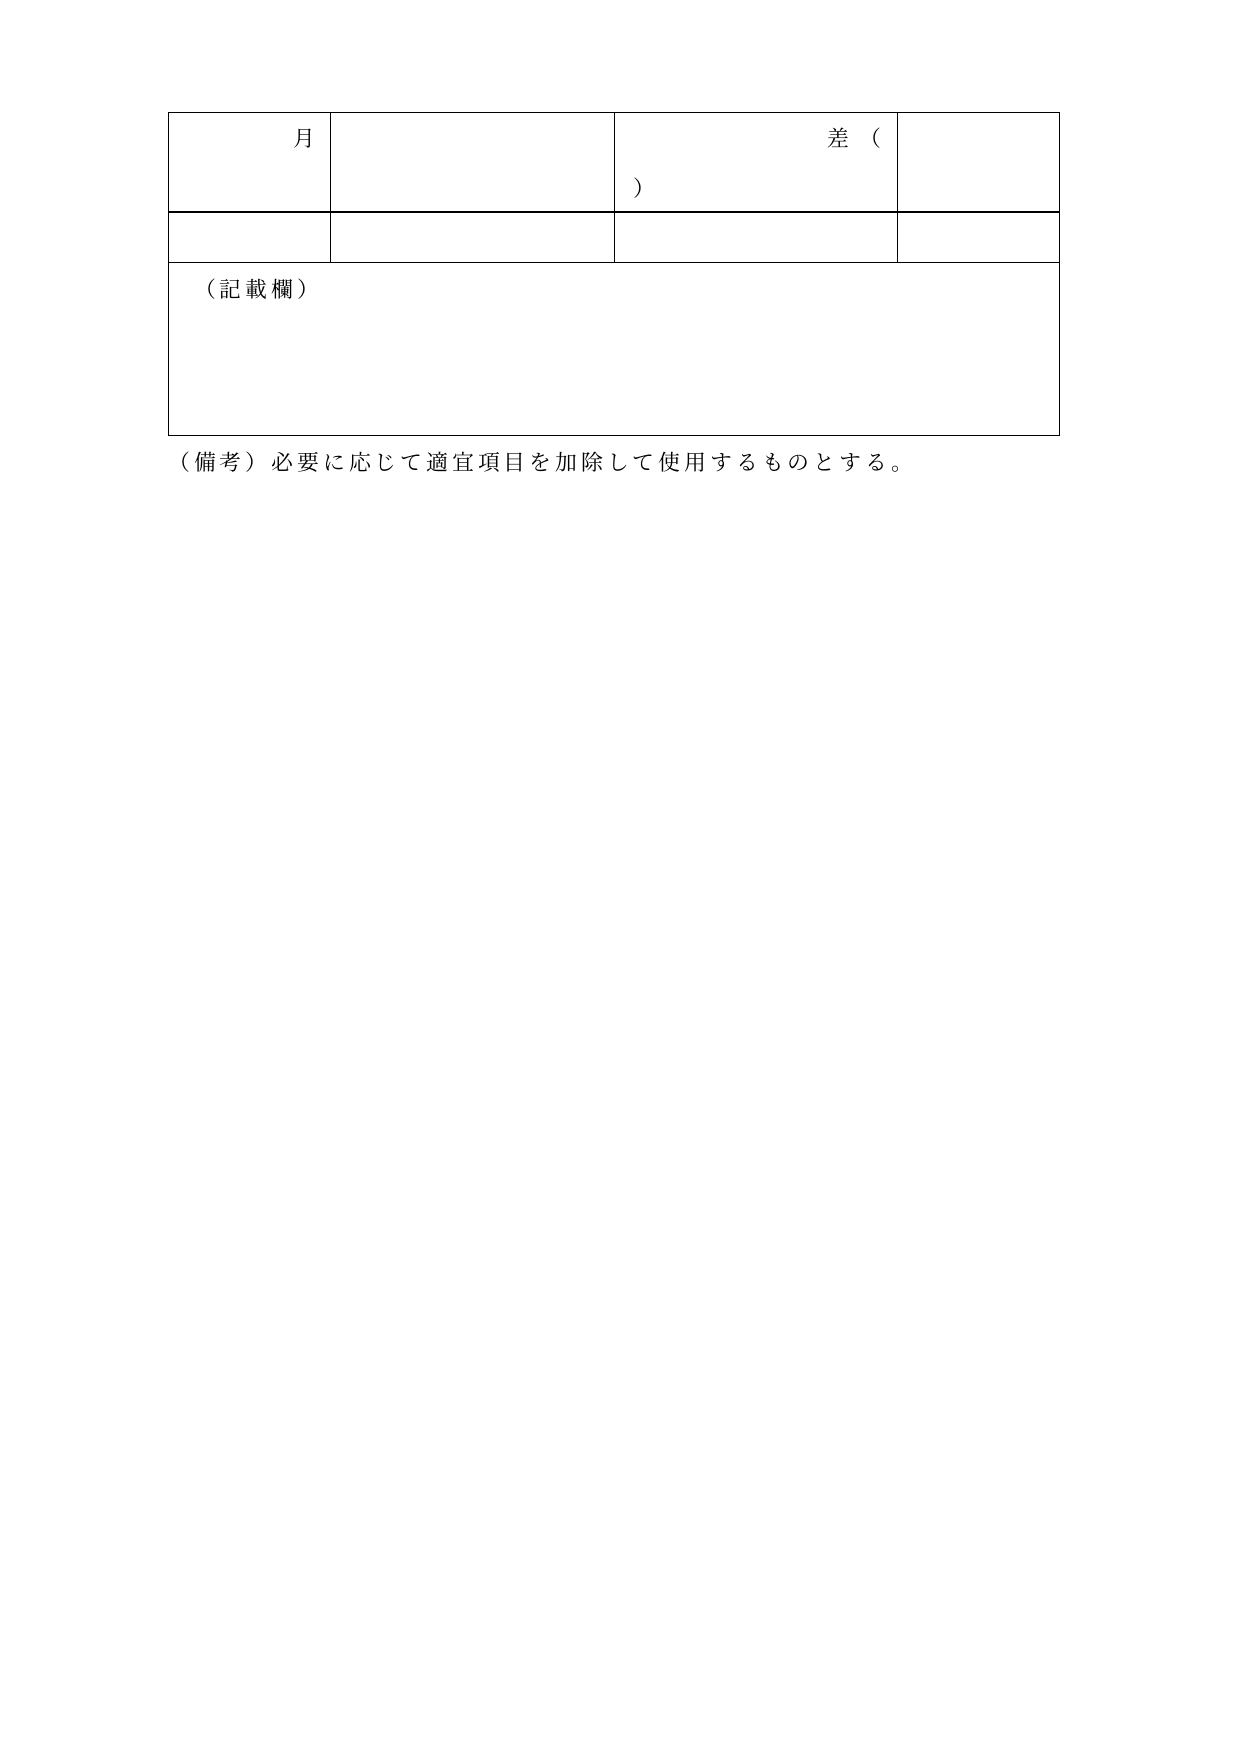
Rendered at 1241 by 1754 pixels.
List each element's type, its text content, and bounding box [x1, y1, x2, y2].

table_cell 差（ ） [615, 113, 897, 211]
table_cell 月 [169, 113, 330, 211]
table_cell [331, 213, 614, 262]
text （備考）必要に応じて適宜項目を加除して使用するものとする。 [168, 436, 1072, 486]
table_cell [331, 113, 614, 211]
table_cell （記載欄） [169, 263, 1059, 435]
table_cell [169, 213, 330, 262]
table_cell [615, 213, 897, 262]
table_cell [898, 113, 1059, 211]
table_cell [898, 213, 1059, 262]
